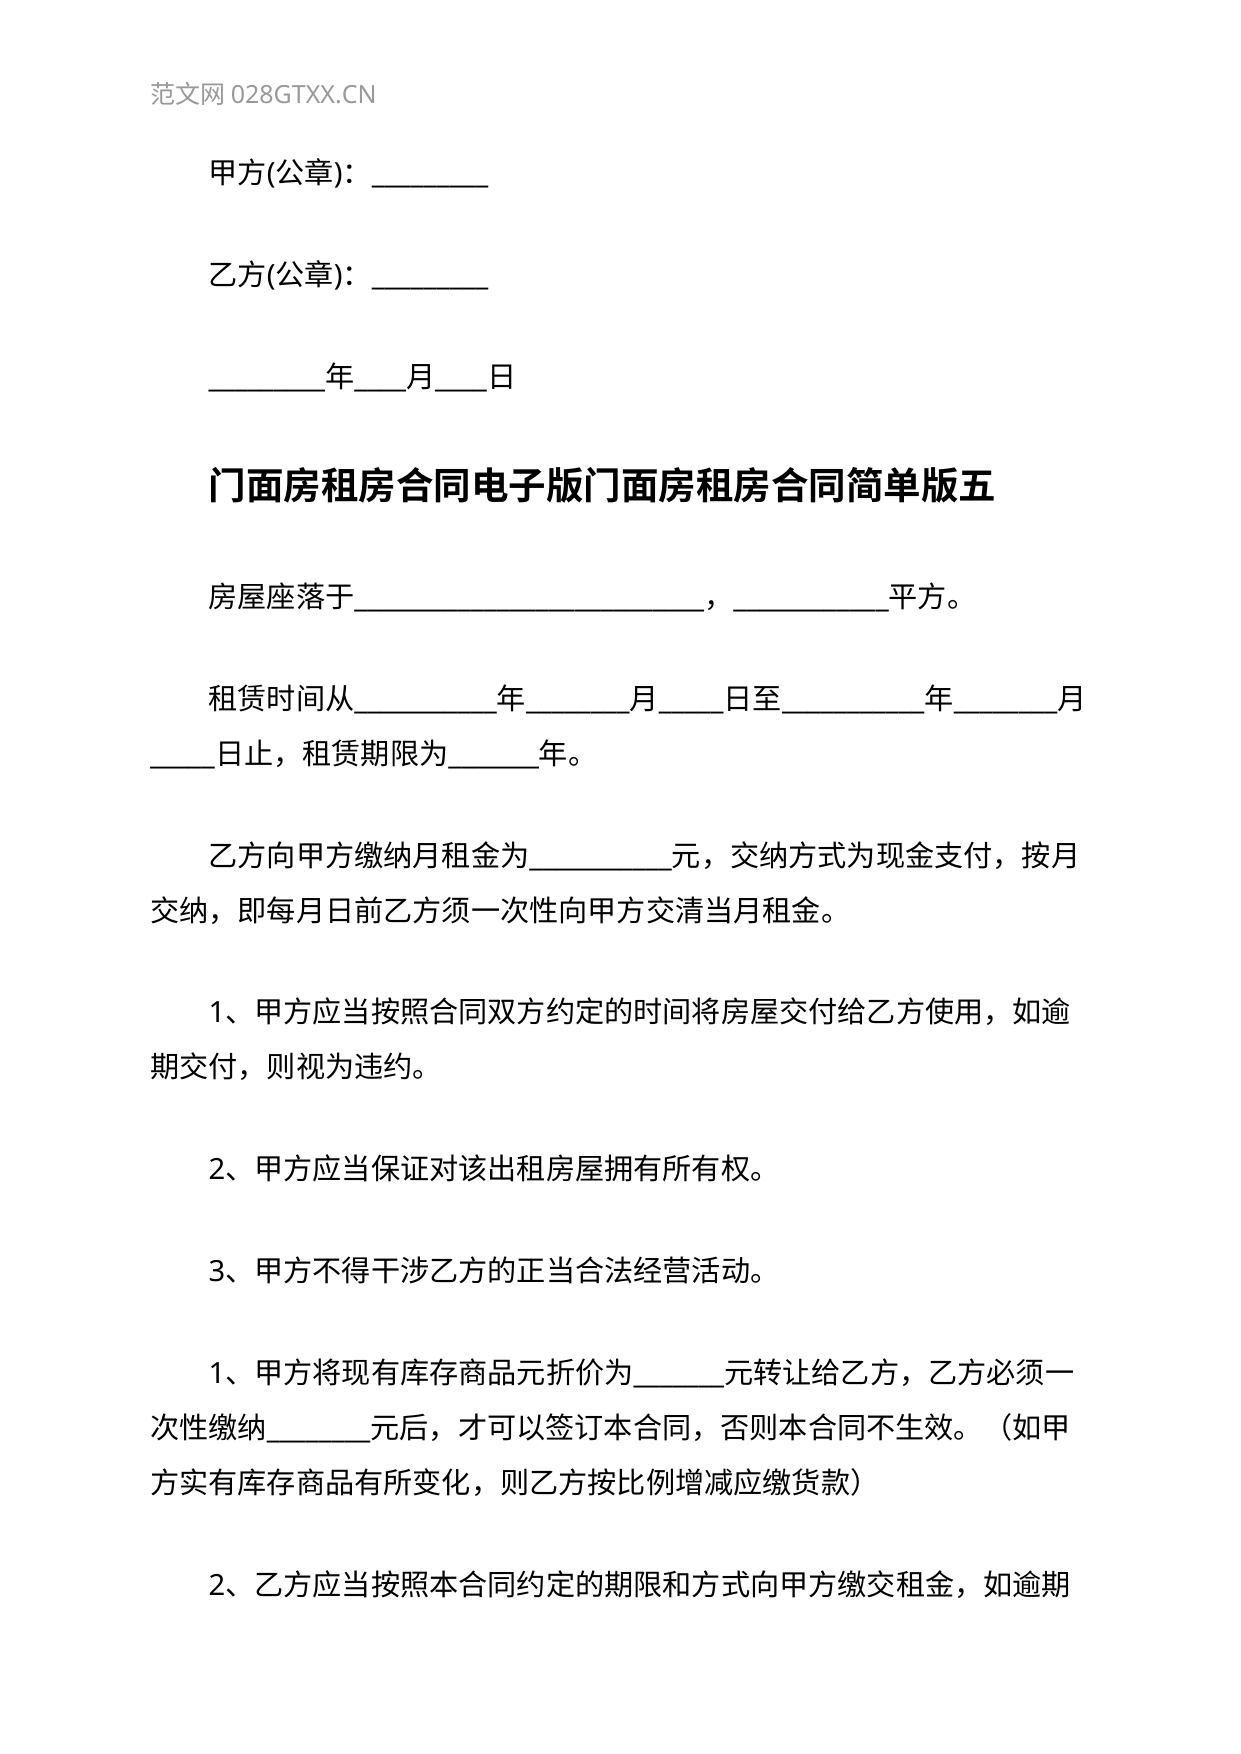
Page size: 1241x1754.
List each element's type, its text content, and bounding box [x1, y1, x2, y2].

text 房屋座落于___________________________，____________平方。 [150, 573, 1090, 616]
text _________年____月____日 [150, 354, 1090, 396]
text 1、甲方应当按照合同双方约定的时间将房屋交付给乙方使用，如逾期交付，则视为违约。 [150, 989, 1090, 1086]
text 租赁时间从___________年________月_____日至___________年________月_____日止，租赁期限为_______年。 [150, 675, 1090, 773]
text 乙方(公章)：_________ [150, 252, 1090, 294]
text 1、甲方将现有库存商品元折价为_______元转让给乙方，乙方必须一次性缴纳________元后，才可以签订本合同，否则本合同不生效。（如甲方实有库存商品有所变化，则乙方按比例增减应缴货款） [150, 1350, 1090, 1502]
text 门面房租房合同电子版门面房租房合同简单版五 [150, 456, 1090, 510]
text 甲方(公章)：_________ [150, 150, 1090, 192]
text 2、甲方应当保证对该出租房屋拥有所有权。 [150, 1146, 1090, 1188]
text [150, 1562, 1090, 1604]
text 3、甲方不得干涉乙方的正当合法经营活动。 [150, 1248, 1090, 1290]
text 乙方向甲方缴纳月租金为___________元，交纳方式为现金支付，按月交纳，即每月日前乙方须一次性向甲方交清当月租金。 [150, 832, 1090, 929]
